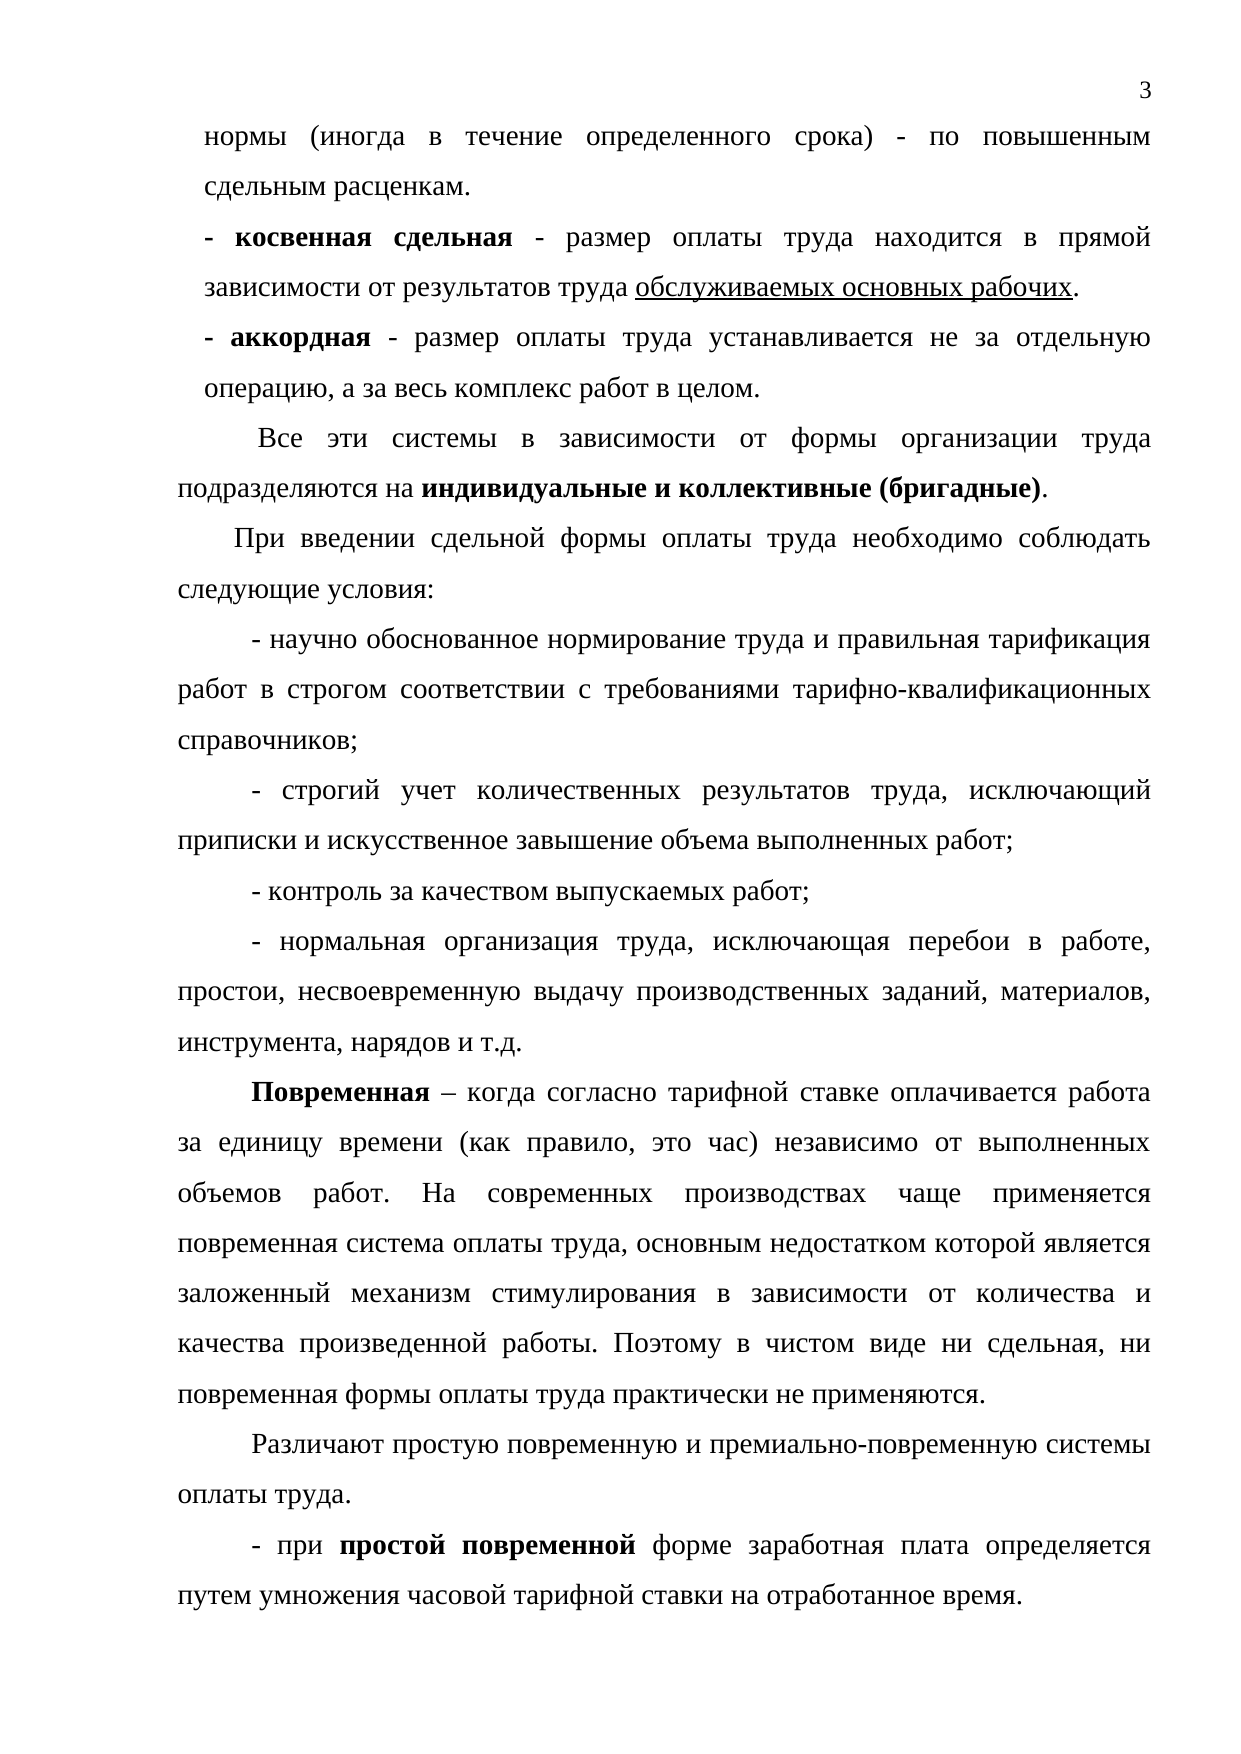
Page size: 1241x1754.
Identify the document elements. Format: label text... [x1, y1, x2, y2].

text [204, 118, 1152, 202]
text - аккордная - размер оплаты труда устанавливается не за отдельную операцию, а за весь комплекс работ в целом. [204, 319, 1152, 403]
text - при простой повременной форме заработная плата определяется путем умножения часовой тарифной ставки на отработанное время. [177, 1527, 1152, 1611]
text - косвенная сдельная - размер оплаты труда находится в прямой зависимости от результатов труда обслуживаемых основных рабочих. [204, 219, 1152, 303]
text При введении сдельной формы оплаты труда необходимо соблюдать следующие условия: [177, 521, 1152, 604]
text - контроль за качеством выпускаемых работ; [177, 873, 1152, 906]
text - строгий учет количественных результатов труда, исключающий приписки и искусственное завышение объема выполненных работ; [177, 772, 1152, 856]
text Повременная – когда согласно тарифной ставке оплачивается работа за единицу времени (как правило, это час) независимо от выполненных объемов работ. На современных производствах чаще применяется повременная система оплаты труда, основным недостатком которой является заложенный механизм стимулирования в зависимости от количества и качества произведенной работы. Поэтому в чистом виде ни сдельная, ни повременная формы оплаты труда практически не применяются. [177, 1074, 1152, 1409]
text - нормальная организация труда, исключающая перебои в работе, простои, несвоевременную выдачу производственных заданий, материалов, инструмента, нарядов и т.д. [177, 923, 1152, 1057]
text - научно обоснованное нормирование труда и правильная тарификация работ в строгом соответствии с требованиями тарифно-квалификационных справочников; [177, 621, 1152, 755]
text Все эти системы в зависимости от формы организации труда подразделяются на индивидуальные и коллективные (бригадные). [177, 420, 1152, 504]
text Различают простую повременную и премиально-повременную системы оплаты труда. [177, 1426, 1152, 1510]
